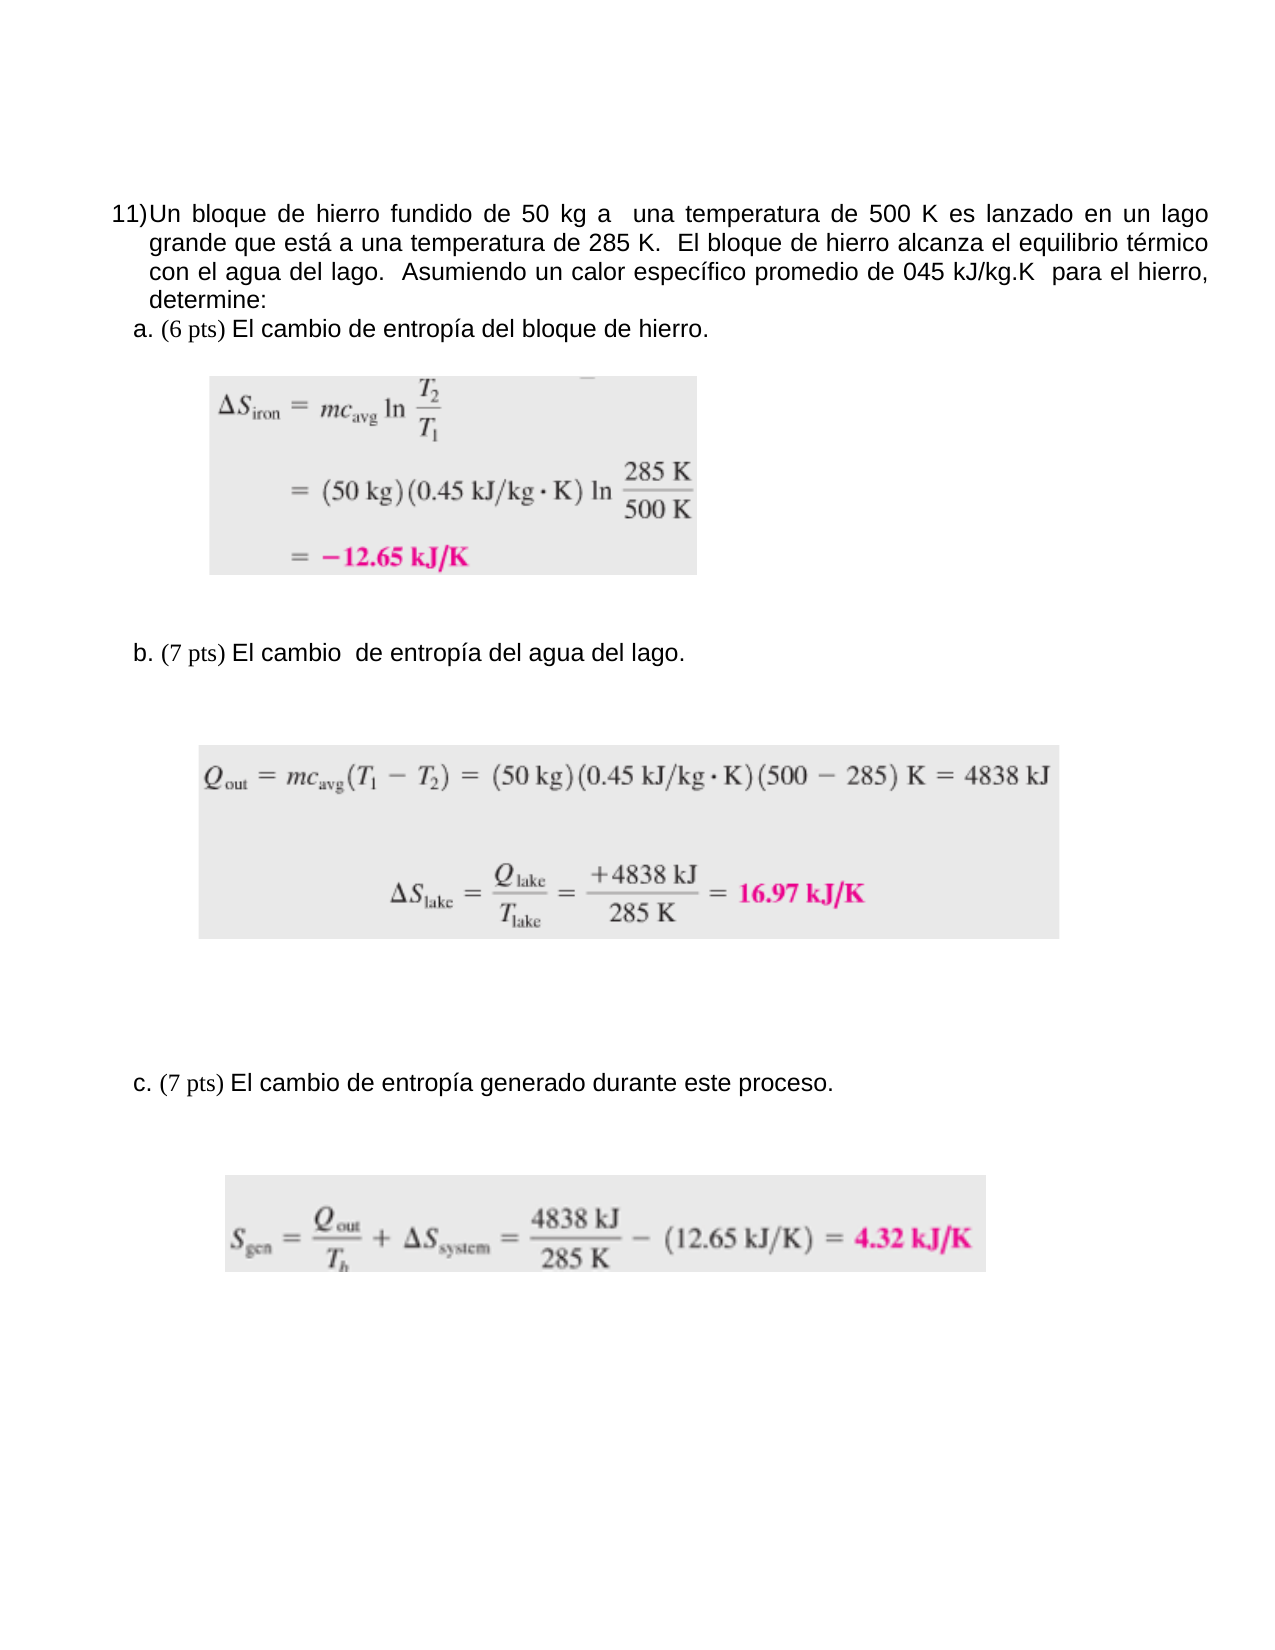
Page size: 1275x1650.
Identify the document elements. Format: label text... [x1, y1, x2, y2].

list (6 pts) El cambio de entropía del bloque de hierro. [133, 314, 1211, 343]
list Un bloque de hierro fundido de 50 kg a una temperatura de 500 K es lanzado en un lago grande que está a una temperatura de 285 K. El bloque de hierro alcanza el equilibrio térmico con el agua del lago. Asumiendo un calor específico promedio de 045 kJ/kg.K para el hierro, determine: [111, 199, 1211, 314]
picture [198, 745, 1060, 939]
list (7 pts) El cambio de entropía del agua del lago. [133, 637, 1211, 666]
picture [209, 376, 697, 575]
picture [225, 1175, 986, 1272]
list (7 pts) El cambio de entropía generado durante este proceso. [133, 1068, 1211, 1097]
